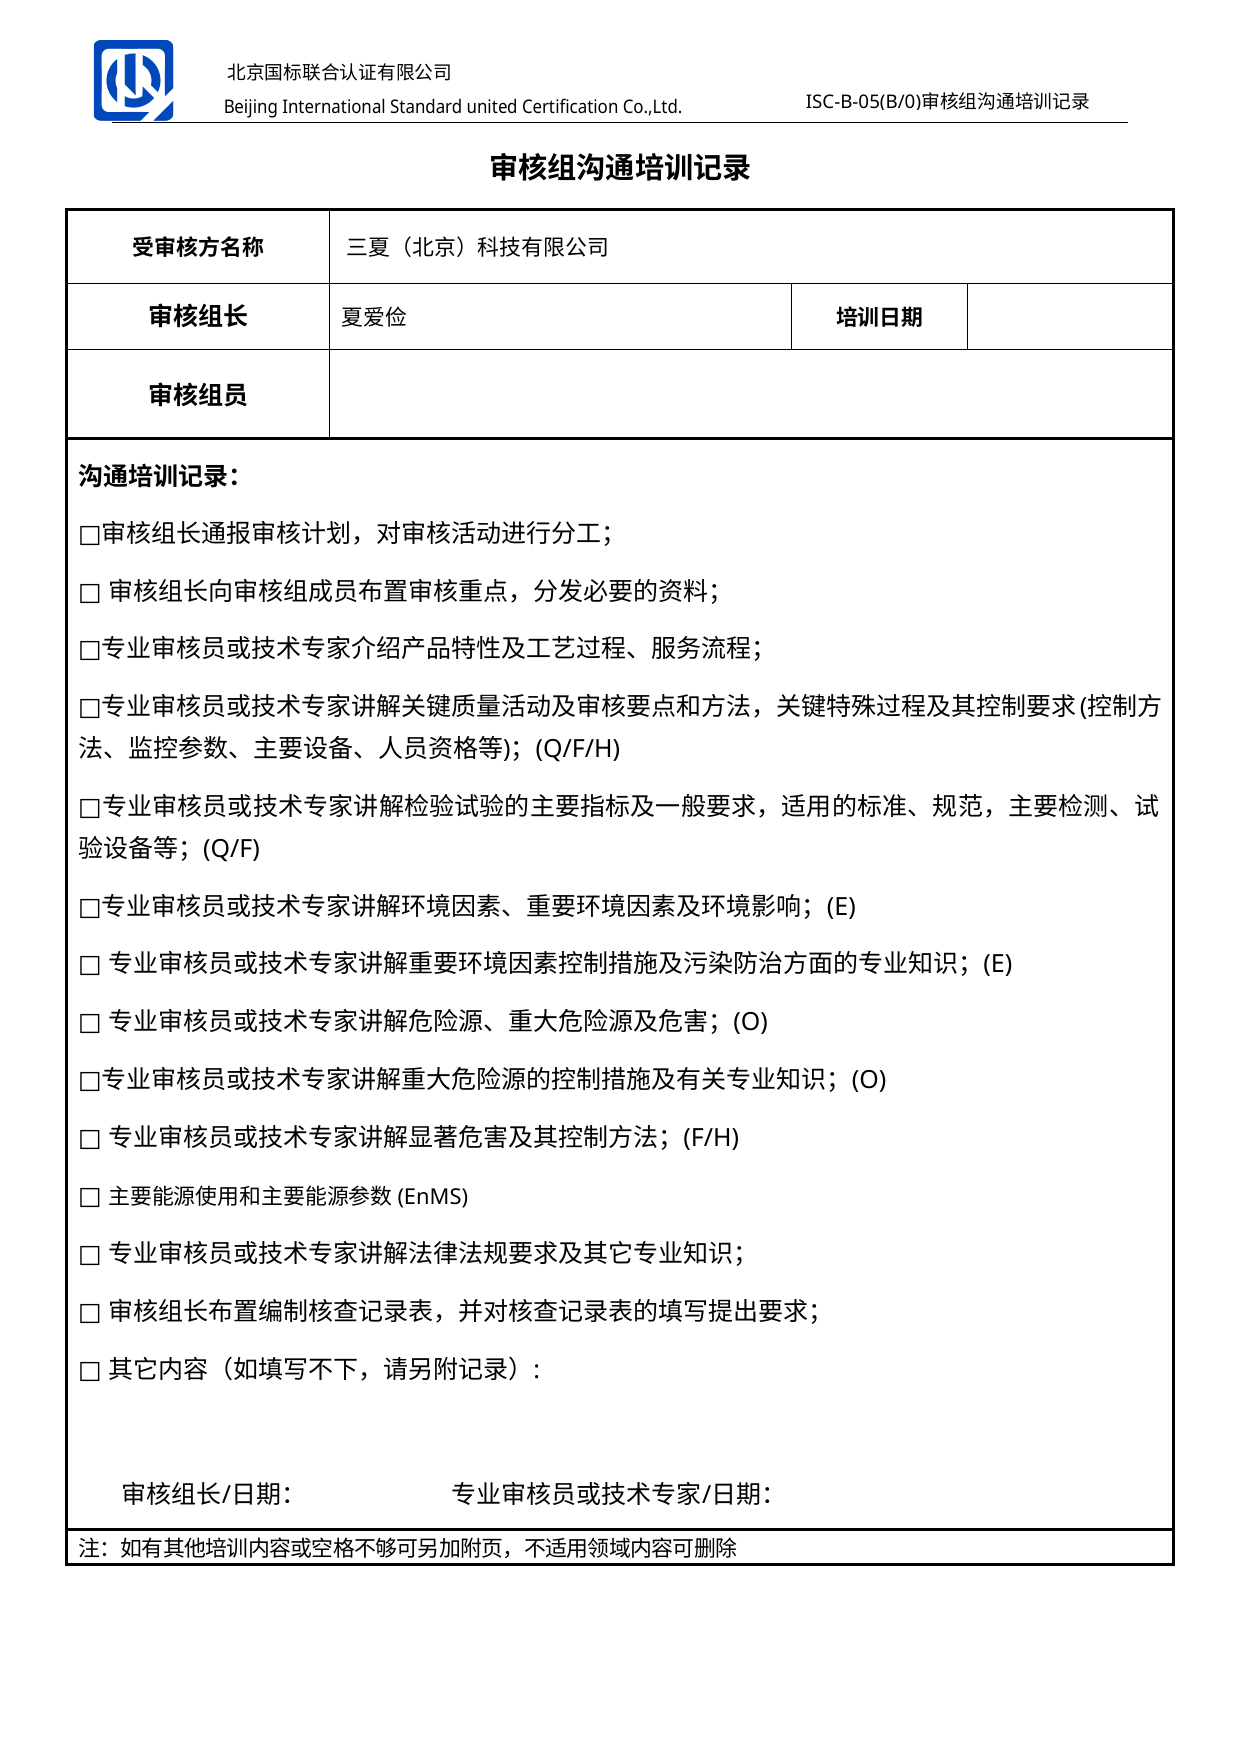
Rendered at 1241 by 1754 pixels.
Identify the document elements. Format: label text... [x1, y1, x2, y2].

table_cell 培训日期 [792, 284, 967, 349]
picture [93, 40, 174, 121]
table_cell [330, 350, 1172, 437]
table_cell 审核组长 [68, 284, 329, 349]
table_header 三夏（北京）科技有限公司 [330, 211, 1172, 282]
table_cell 沟通培训记录： □审核组长通报审核计划，对审核活动进行分工； □ 审核组长向审核组成员布置审核重点，分发必要的资料； □专业审核员或技术专家介绍产品特性及工艺过程、服务流程； □专业审核员或技术专家讲解关键质量活动及审核要点和方法，关键特殊过程及其控制要求(控制方法、监控参数、主要设备、人员资格等)；(Q/F/H) □专业审核员或技术专家讲解检验试验的主要指标及一般要求，适用的标准、规范，主要检测、试验设备等；(Q/F) □专业审核员或技术专家讲解环境因素、重要环境因素及环境影响；(E) □ 专业审核员或技术专家讲解重要环境因素控制措施及污染防治方面的专业知识；(E) □ 专业审核员或技术专家讲解危险源、重大危险源及危害；(O) □专业审核员或技术专家讲解重大危险源的控制措施及有关专业知识；(O) □ 专业审核员或技术专家讲解显著危害及其控制方法；(F/H) □ 主要能源使用和主要能源参数 (EnMS) □ 专业审核员或技术专家讲解法律法规要求及其它专业知识； □ 审核组长布置编制核查记录表，并对核查记录表的填写提出要求； □ 其它内容（如填写不下，请另附记录）: 审核组长/日期： 专业审核员或技术专家/日期： [68, 440, 1172, 1528]
table_cell [968, 284, 1172, 349]
table_cell 审核组员 [68, 350, 329, 437]
table_cell 注：如有其他培训内容或空格不够可另加附页，不适用领域内容可删除 [68, 1531, 1172, 1563]
text 审核组沟通培训记录 [112, 144, 1128, 186]
table_header 受审核方名称 [68, 211, 329, 282]
table_cell 夏爱俭 [330, 284, 791, 349]
